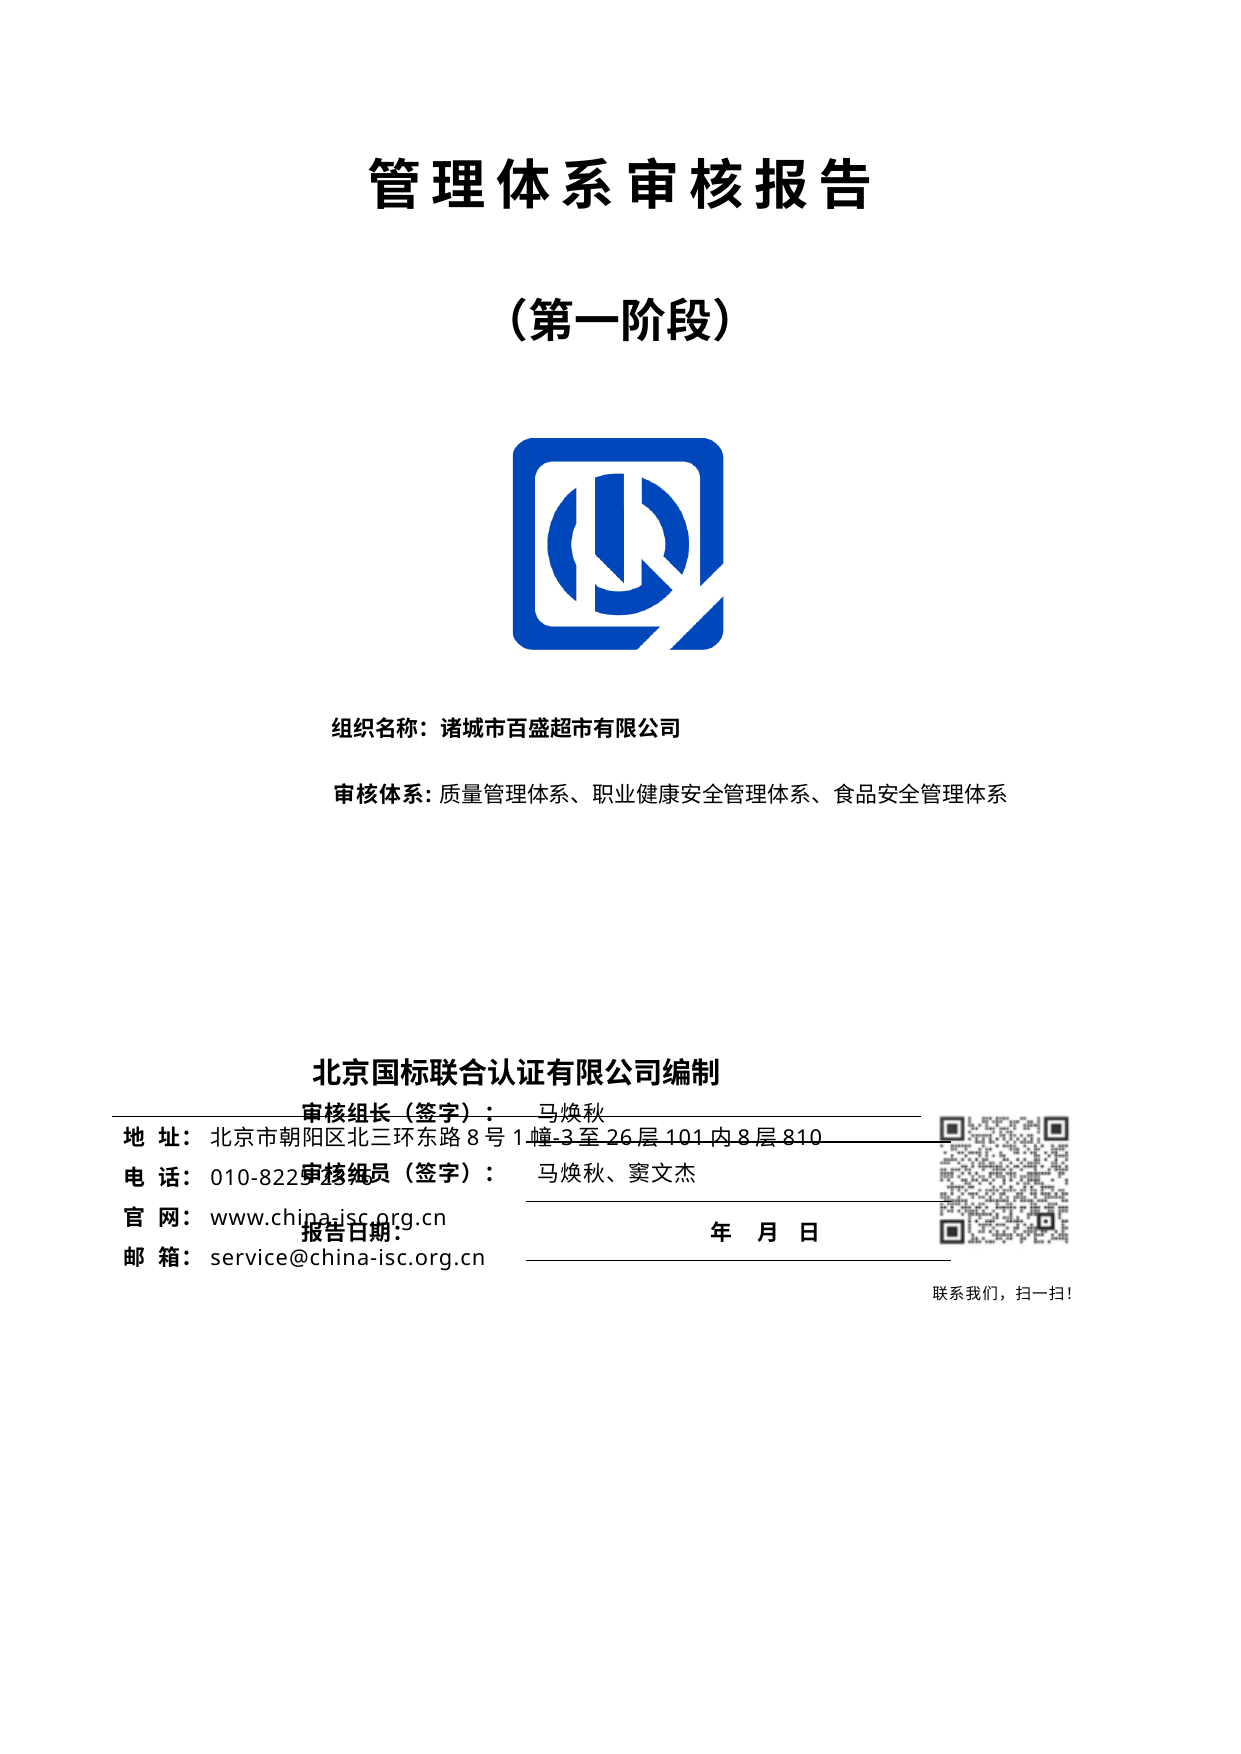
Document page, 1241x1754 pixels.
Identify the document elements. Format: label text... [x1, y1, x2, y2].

table_header 联系我们，扫一扫！ [921, 1039, 1150, 1312]
table_header 北京国标联合认证有限公司编制 [112, 1039, 921, 1116]
picture [951, 1111, 1078, 1254]
table_header 马焕秋 [526, 1083, 951, 1141]
table_header 审核组长（签字）： [290, 1083, 526, 1141]
text 管理体系审核报告 [112, 132, 1128, 230]
table_cell 地 址： 北京市朝阳区北三环东路8号1幢-3至26层101内8层810 电 话： 010-8225 2376 官 网： www.china-isc.org.cn 邮 箱： service@china-isc.org.cn [112, 1117, 921, 1312]
table_cell 马焕秋、窦文杰 [526, 1143, 951, 1201]
picture [512, 438, 724, 650]
table_cell 年 月 日 [526, 1202, 951, 1259]
text （第一阶段） [112, 269, 1128, 367]
table_cell 审核组员（签字）： [290, 1141, 526, 1201]
table_cell 报告日期： [290, 1201, 526, 1259]
text 组织名称：诸城市百盛超市有限公司 [112, 710, 1128, 743]
text 审核体系: 质量管理体系、职业健康安全管理体系、食品安全管理体系 [333, 777, 1128, 810]
